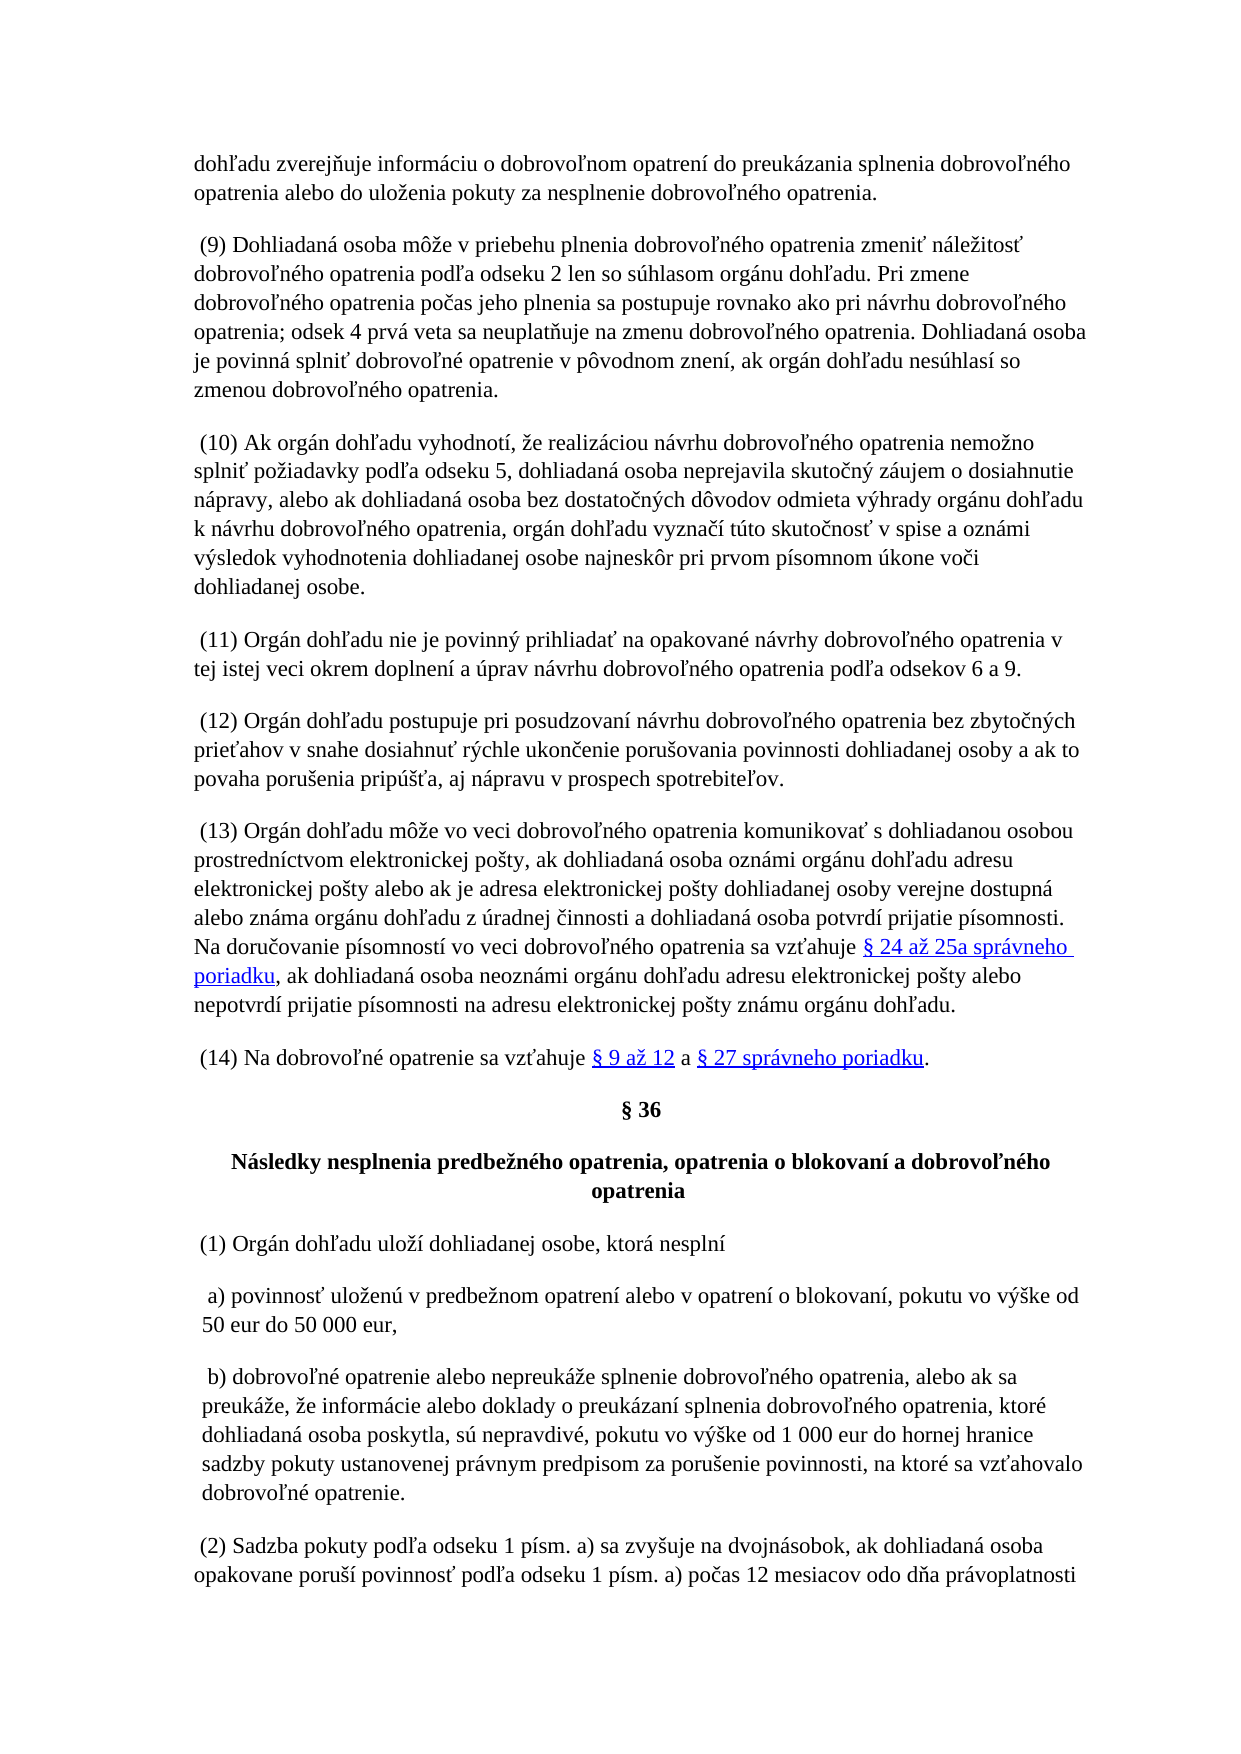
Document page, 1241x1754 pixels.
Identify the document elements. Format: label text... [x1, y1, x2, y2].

text Následky nesplnenia predbežného opatrenia, opatrenia o blokovaní a dobrovoľného opatrenia [186, 1148, 1090, 1204]
text § 36 [186, 1096, 1090, 1122]
text (13) Orgán dohľadu môže vo veci dobrovoľného opatrenia komunikovať s dohliadanou osobou prostredníctvom elektronickej pošty, ak dohliadaná osoba oznámi orgánu dohľadu adresu elektronickej pošty alebo ak je adresa elektronickej pošty dohliadanej osoby verejne dostupná alebo známa orgánu dohľadu z úradnej činnosti a dohliadaná osoba potvrdí prijatie písomnosti. Na doručovanie písomností vo veci dobrovoľného opatrenia sa vzťahuje § 24 až 25a správneho poriadku, ak dohliadaná osoba neoznámi orgánu dohľadu adresu elektronickej pošty alebo nepotvrdí prijatie písomnosti na adresu elektronickej pošty známu orgánu dohľadu. [194, 817, 1090, 1017]
text (12) Orgán dohľadu postupuje pri posudzovaní návrhu dobrovoľného opatrenia bez zbytočných prieťahov v snahe dosiahnuť rýchle ukončenie porušovania povinnosti dohliadanej osoby a ak to povaha porušenia pripúšťa, aj nápravu v prospech spotrebiteľov. [194, 707, 1090, 791]
text (11) Orgán dohľadu nie je povinný prihliadať na opakované návrhy dobrovoľného opatrenia v tej istej veci okrem doplnení a úprav návrhu dobrovoľného opatrenia podľa odsekov 6 a 9. [194, 626, 1090, 681]
text (1) Orgán dohľadu uloží dohliadanej osobe, ktorá nesplní [194, 1230, 1090, 1256]
text (9) Dohliadaná osoba môže v priebehu plnenia dobrovoľného opatrenia zmeniť náležitosť dobrovoľného opatrenia podľa odseku 2 len so súhlasom orgánu dohľadu. Pri zmene dobrovoľného opatrenia počas jeho plnenia sa postupuje rovnako ako pri návrhu dobrovoľného opatrenia; odsek 4 prvá veta sa neuplatňuje na zmenu dobrovoľného opatrenia. Dohliadaná osoba je povinná splniť dobrovoľné opatrenie v pôvodnom znení, ak orgán dohľadu nesúhlasí so zmenou dobrovoľného opatrenia. [194, 231, 1090, 402]
text b) dobrovoľné opatrenie alebo nepreukáže splnenie dobrovoľného opatrenia, alebo ak sa preukáže, že informácie alebo doklady o preukázaní splnenia dobrovoľného opatrenia, ktoré dohliadaná osoba poskytla, sú nepravdivé, pokutu vo výške od 1 000 eur do hornej hranice sadzby pokuty ustanovenej právnym predpisom za porušenie povinnosti, na ktoré sa vzťahovalo dobrovoľné opatrenie. [202, 1363, 1090, 1506]
text a) povinnosť uloženú v predbežnom opatrení alebo v opatrení o blokovaní, pokutu vo výške od 50 eur do 50 000 eur, [202, 1282, 1090, 1337]
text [194, 150, 1090, 205]
text (14) Na dobrovoľné opatrenie sa vzťahuje § 9 až 12 a § 27 správneho poriadku. [194, 1043, 1090, 1070]
text (10) Ak orgán dohľadu vyhodnotí, že realizáciou návrhu dobrovoľného opatrenia nemožno splniť požiadavky podľa odseku 5, dohliadaná osoba neprejavila skutočný záujem o dosiahnutie nápravy, alebo ak dohliadaná osoba bez dostatočných dôvodov odmieta výhrady orgánu dohľadu k návrhu dobrovoľného opatrenia, orgán dohľadu vyznačí túto skutočnosť v spise a oznámi výsledok vyhodnotenia dohliadanej osobe najneskôr pri prvom písomnom úkone voči dohliadanej osobe. [194, 428, 1090, 600]
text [194, 1532, 1090, 1587]
